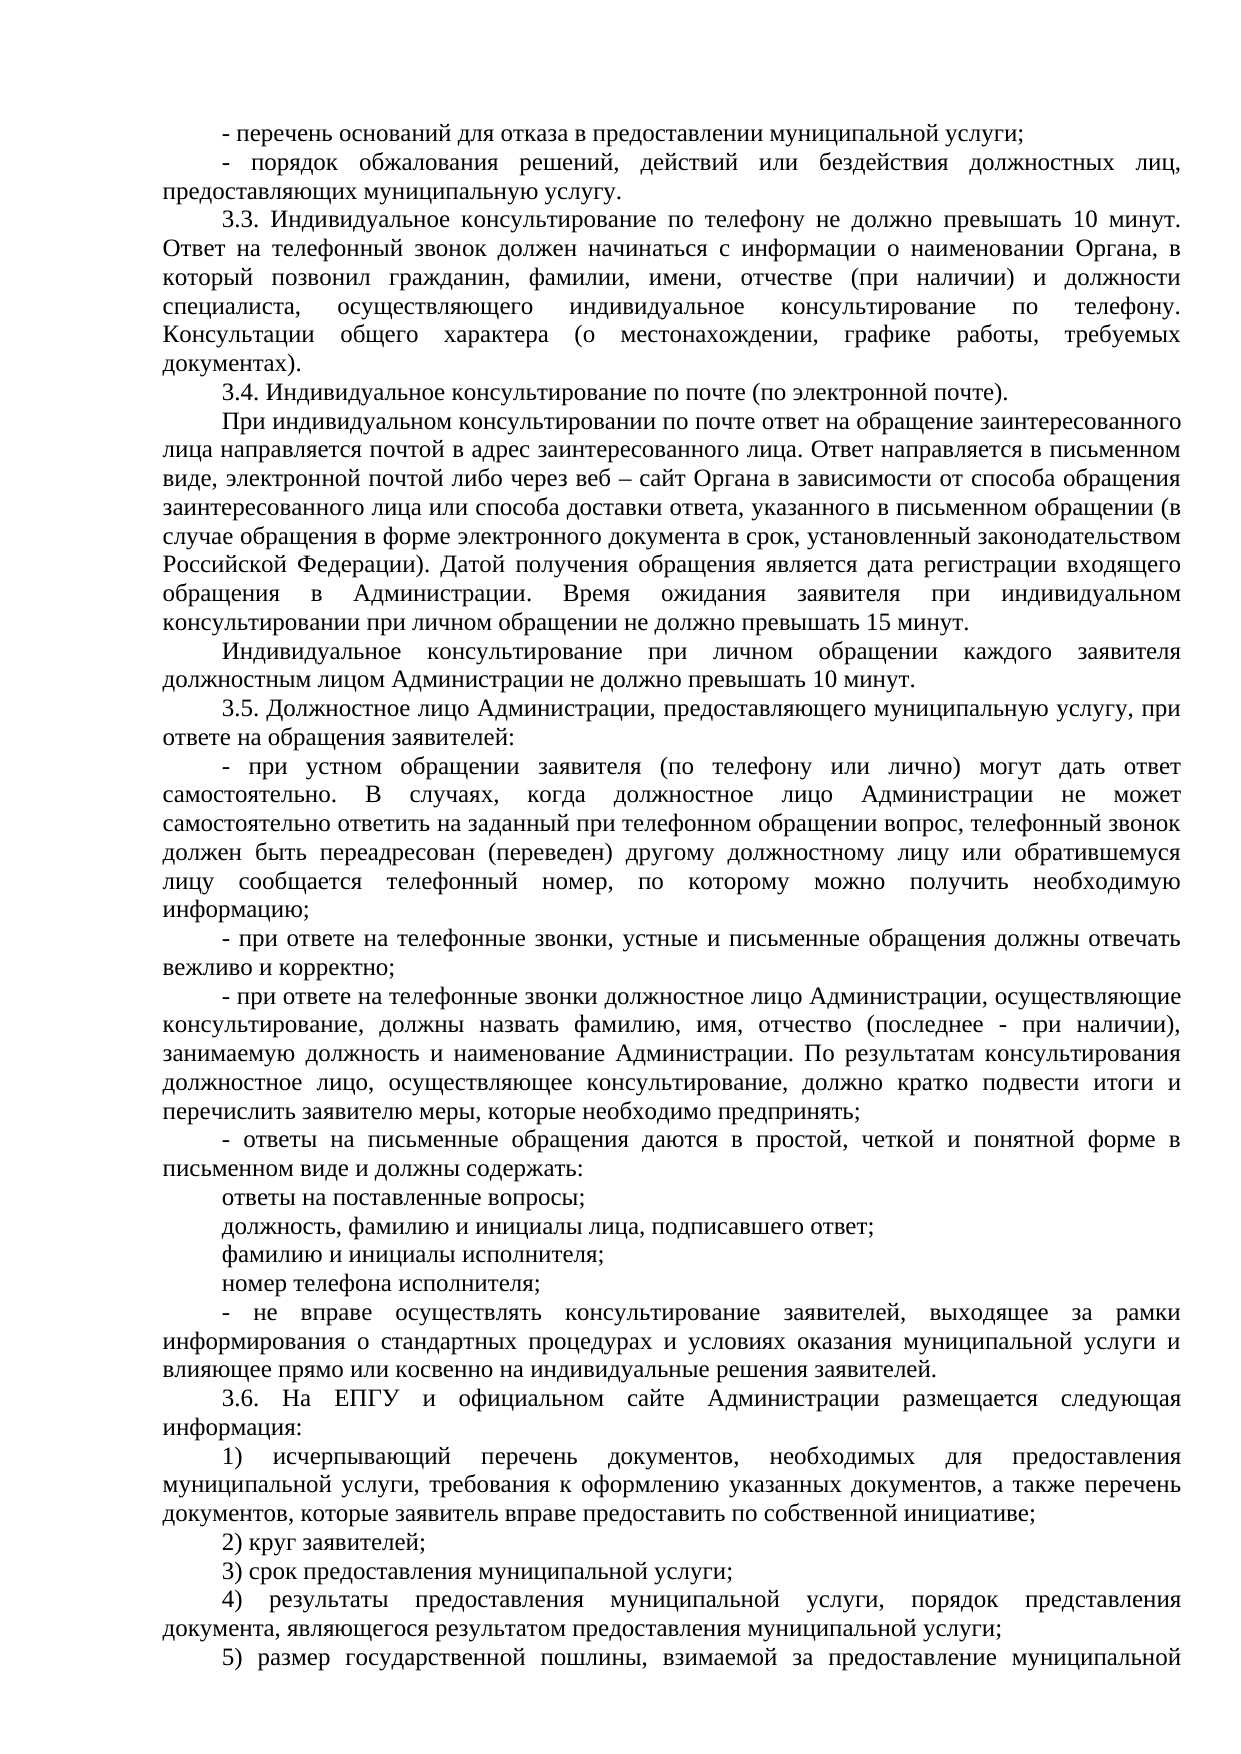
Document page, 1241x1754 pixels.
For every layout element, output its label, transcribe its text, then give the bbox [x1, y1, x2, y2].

text При индивидуальном консультировании по почте ответ на обращение заинтересованного лица направляется почтой в адрес заинтересованного лица. Ответ направляется в письменном виде, электронной почтой либо через веб – сайт Органа в зависимости от способа обращения заинтересованного лица или способа доставки ответа, указанного в письменном обращении (в случае обращения в форме электронного документа в срок, установленный законодательством Российской Федерации). Датой получения обращения является дата регистрации входящего обращения в Администрации. Время ожидания заявителя при индивидуальном консультировании при личном обращении не должно превышать 15 минут. [162, 406, 1182, 636]
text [162, 1642, 1182, 1671]
text 3.6. На ЕПГУ и официальном сайте Администрации размещается следующая информация: [162, 1383, 1182, 1441]
text - порядок обжалования решений, действий или бездействия должностных лиц, предоставляющих муниципальную услугу. [162, 147, 1182, 204]
text - при ответе на телефонные звонки, устные и письменные обращения должны отвечать вежливо и корректно; [162, 923, 1182, 981]
text Индивидуальное консультирование при личном обращении каждого заявителя должностным лицом Администрации не должно превышать 10 минут. [162, 636, 1182, 693]
text 4) результаты предоставления муниципальной услуги, порядок представления документа, являющегося результатом предоставления муниципальной услуги; [162, 1584, 1182, 1642]
text - ответы на письменные обращения даются в простой, четкой и понятной форме в письменном виде и должны содержать: [162, 1124, 1182, 1182]
text - при устном обращении заявителя (по телефону или лично) могут дать ответ самостоятельно. В случаях, когда должностное лицо Администрации не может самостоятельно ответить на заданный при телефонном обращении вопрос, телефонный звонок должен быть переадресован (переведен) другому должностному лицу или обратившемуся лицу сообщается телефонный номер, по которому можно получить необходимую информацию; [162, 751, 1182, 923]
text номер телефона исполнителя; [162, 1268, 1182, 1297]
text - перечень оснований для отказа в предоставлении муниципальной услуги; [162, 118, 1182, 147]
text ответы на поставленные вопросы; [162, 1182, 1182, 1211]
text 3.4. Индивидуальное консультирование по почте (по электронной почте). [162, 377, 1182, 406]
text должность, фамилию и инициалы лица, подписавшего ответ; [162, 1211, 1182, 1239]
text 3.3. Индивидуальное консультирование по телефону не должно превышать 10 минут. Ответ на телефонный звонок должен начинаться с информации о наименовании Органа, в который позвонил гражданин, фамилии, имени, отчестве (при наличии) и должности специалиста, осуществляющего индивидуальное консультирование по телефону. Консультации общего характера (о местонахождении, графике работы, требуемых документах). [162, 204, 1182, 377]
text - при ответе на телефонные звонки должностное лицо Администрации, осуществляющие консультирование, должны назвать фамилию, имя, отчество (последнее - при наличии), занимаемую должность и наименование Администрации. По результатам консультирования должностное лицо, осуществляющее консультирование, должно кратко подвести итоги и перечислить заявителю меры, которые необходимо предпринять; [162, 981, 1182, 1124]
text 3.5. Должностное лицо Администрации, предоставляющего муниципальную услугу, при ответе на обращения заявителей: [162, 693, 1182, 751]
text фамилию и инициалы исполнителя; [162, 1239, 1182, 1268]
text 2) круг заявителей; [162, 1527, 1182, 1556]
text 1) исчерпывающий перечень документов, необходимых для предоставления муниципальной услуги, требования к оформлению указанных документов, а также перечень документов, которые заявитель вправе предоставить по собственной инициативе; [162, 1441, 1182, 1527]
text - не вправе осуществлять консультирование заявителей, выходящее за рамки информирования о стандартных процедурах и условиях оказания муниципальной услуги и влияющее прямо или косвенно на индивидуальные решения заявителей. [162, 1297, 1182, 1383]
text 3) срок предоставления муниципальной услуги; [162, 1556, 1182, 1584]
